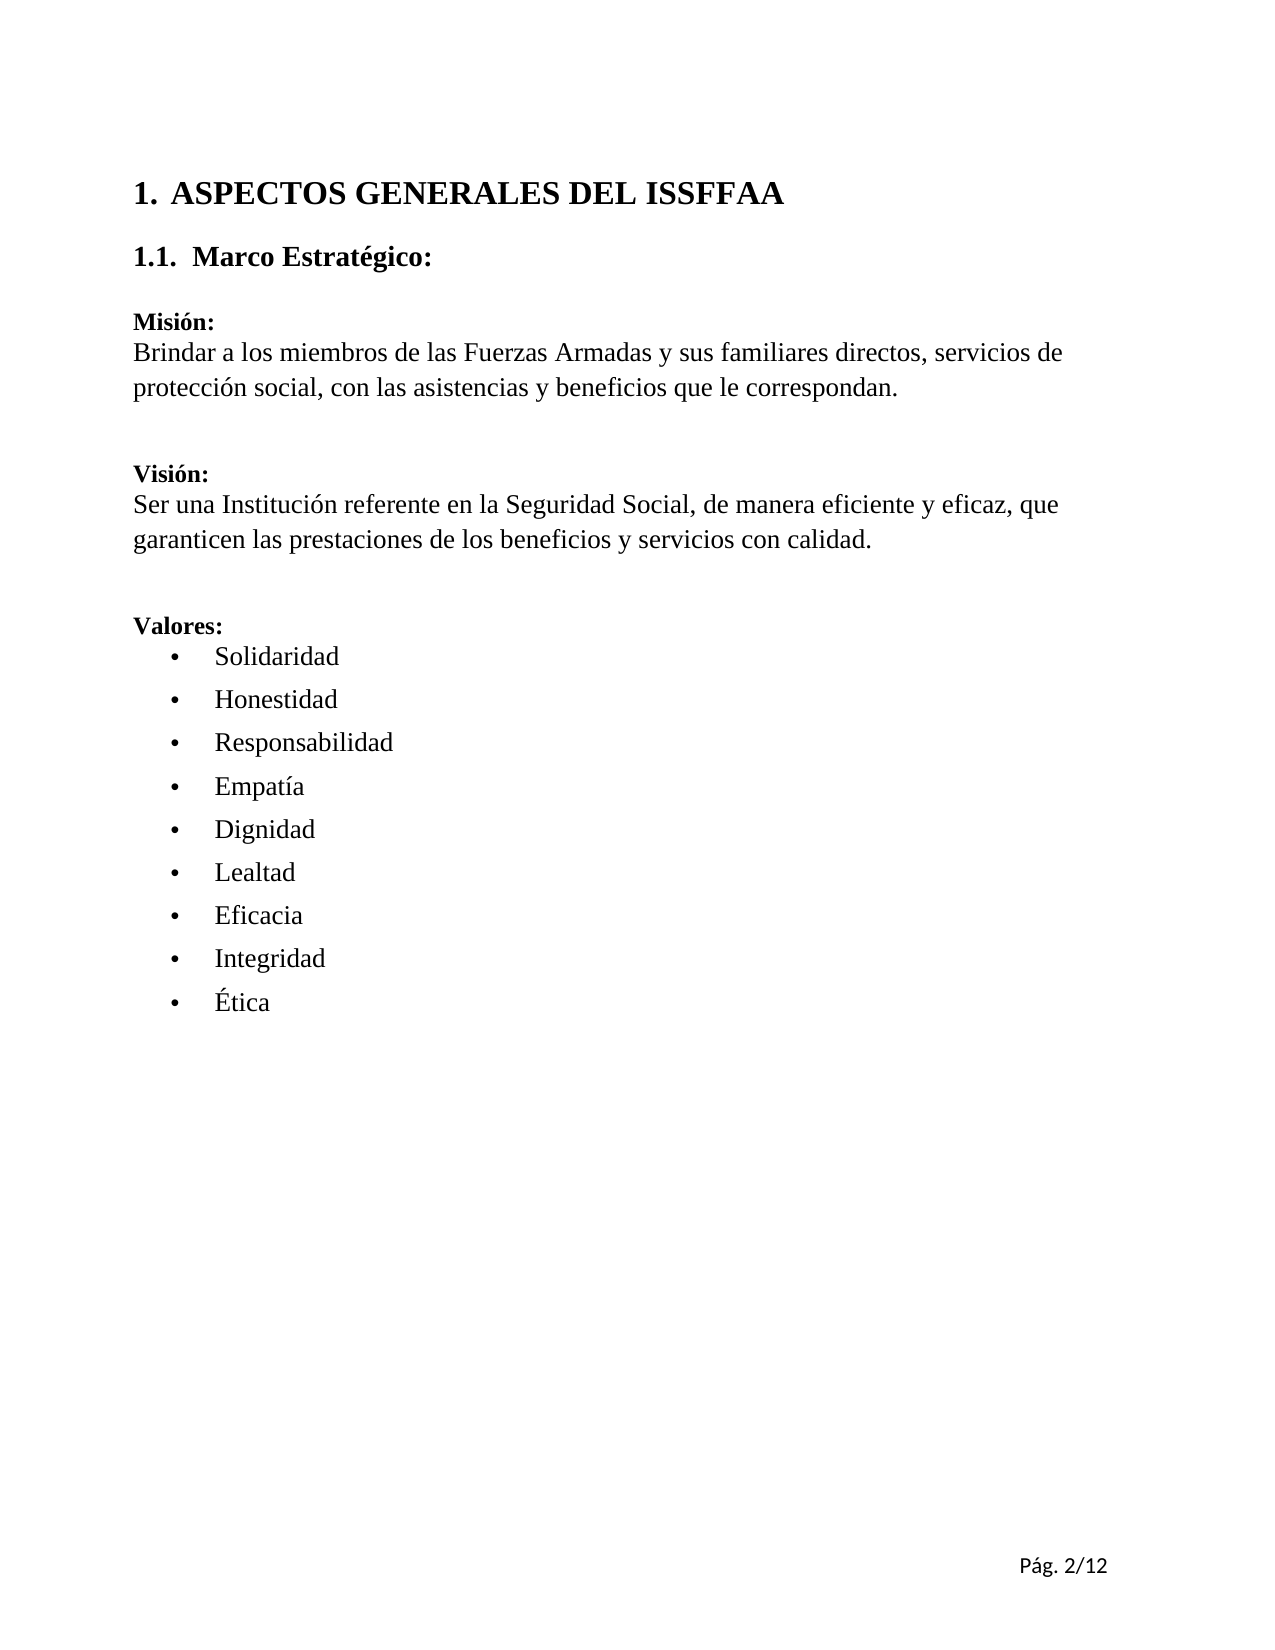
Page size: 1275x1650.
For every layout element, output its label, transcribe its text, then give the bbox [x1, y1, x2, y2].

list Empatía [170, 770, 1107, 801]
list Responsabilidad [170, 726, 1107, 758]
list Ética [170, 986, 1107, 1017]
list Integridad [170, 943, 1107, 974]
list Solidaridad [170, 640, 1107, 671]
subtitle Marco Estratégico: [133, 239, 1107, 273]
list Eficacia [170, 899, 1107, 931]
list Dignidad [170, 813, 1107, 844]
list Honestidad [170, 683, 1107, 714]
text Brindar a los miembros de las Fuerzas Armadas y sus familiares directos, servicios de protección social, con las asistencias y beneficios que le correspondan. [133, 336, 1107, 402]
text Ser una Institución referente en la Seguridad Social, de manera eficiente y eficaz, que garanticen las prestaciones de los beneficios y servicios con calidad. [133, 488, 1107, 555]
text Visión: [133, 459, 1107, 488]
subtitle ASPECTOS GENERALES DEL ISSFFAA [133, 173, 1107, 211]
text Misión: [133, 307, 1107, 336]
text Valores: [133, 611, 1107, 640]
list Lealtad [170, 856, 1107, 887]
